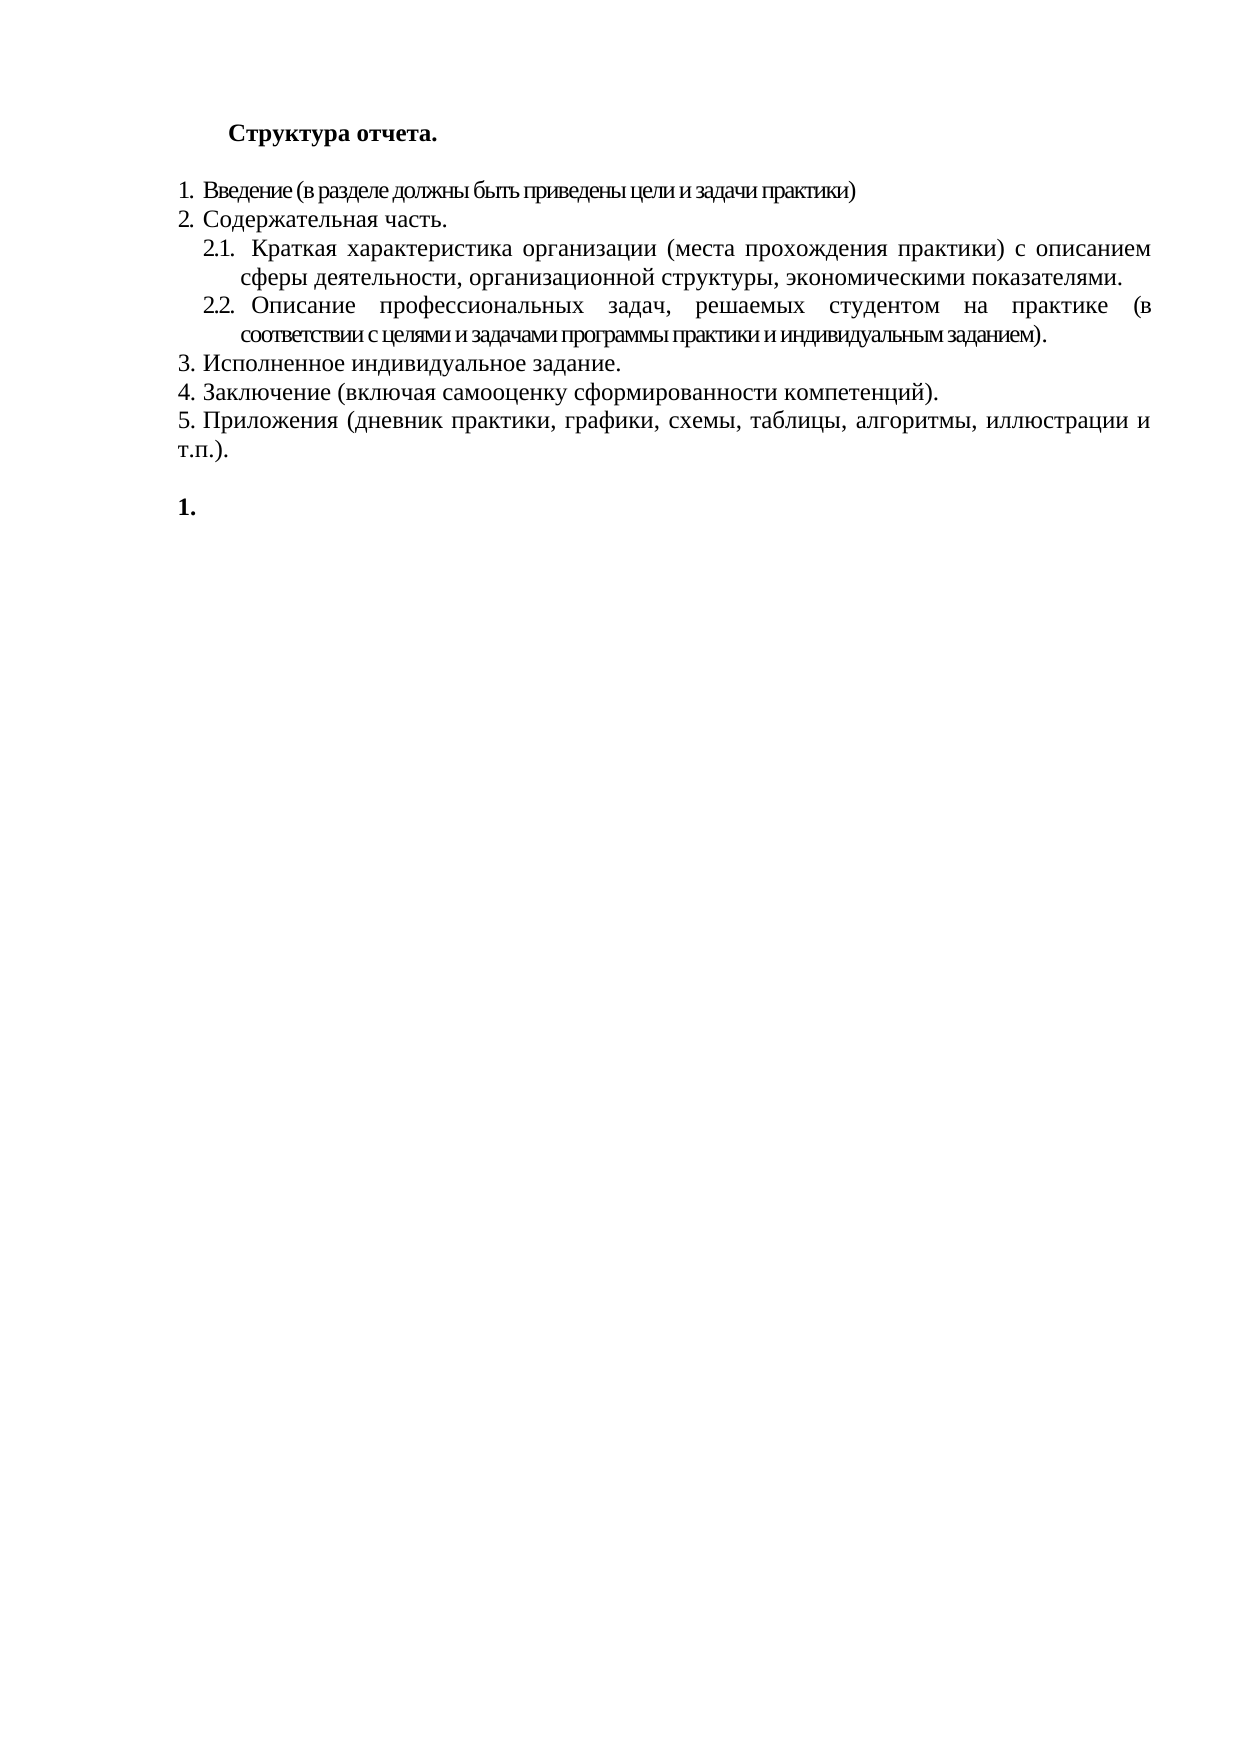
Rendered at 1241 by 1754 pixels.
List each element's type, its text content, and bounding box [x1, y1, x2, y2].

list Приложения (дневник практики, графики, схемы, таблицы, алгоритмы, иллюстрации и т.п.). [178, 406, 1152, 463]
text Структура отчета. [178, 118, 1152, 147]
list Заключение (включая самооценку сформированности компетенций). [178, 377, 1152, 406]
list Описание профессиональных задач, решаемых студентом на практике (в соответствии с целями и задачами программы практики и индивидуальным заданием). [203, 291, 1152, 348]
list Краткая характеристика организации (места прохождения практики) с описанием сферы деятельности, организационной структуры, экономическими показателями. [203, 233, 1152, 291]
list Введение (в разделе должны быть приведены цели и задачи практики) [178, 176, 1152, 204]
list Содержательная часть. [178, 204, 1152, 233]
list Исполненное индивидуальное задание. [178, 348, 1152, 377]
